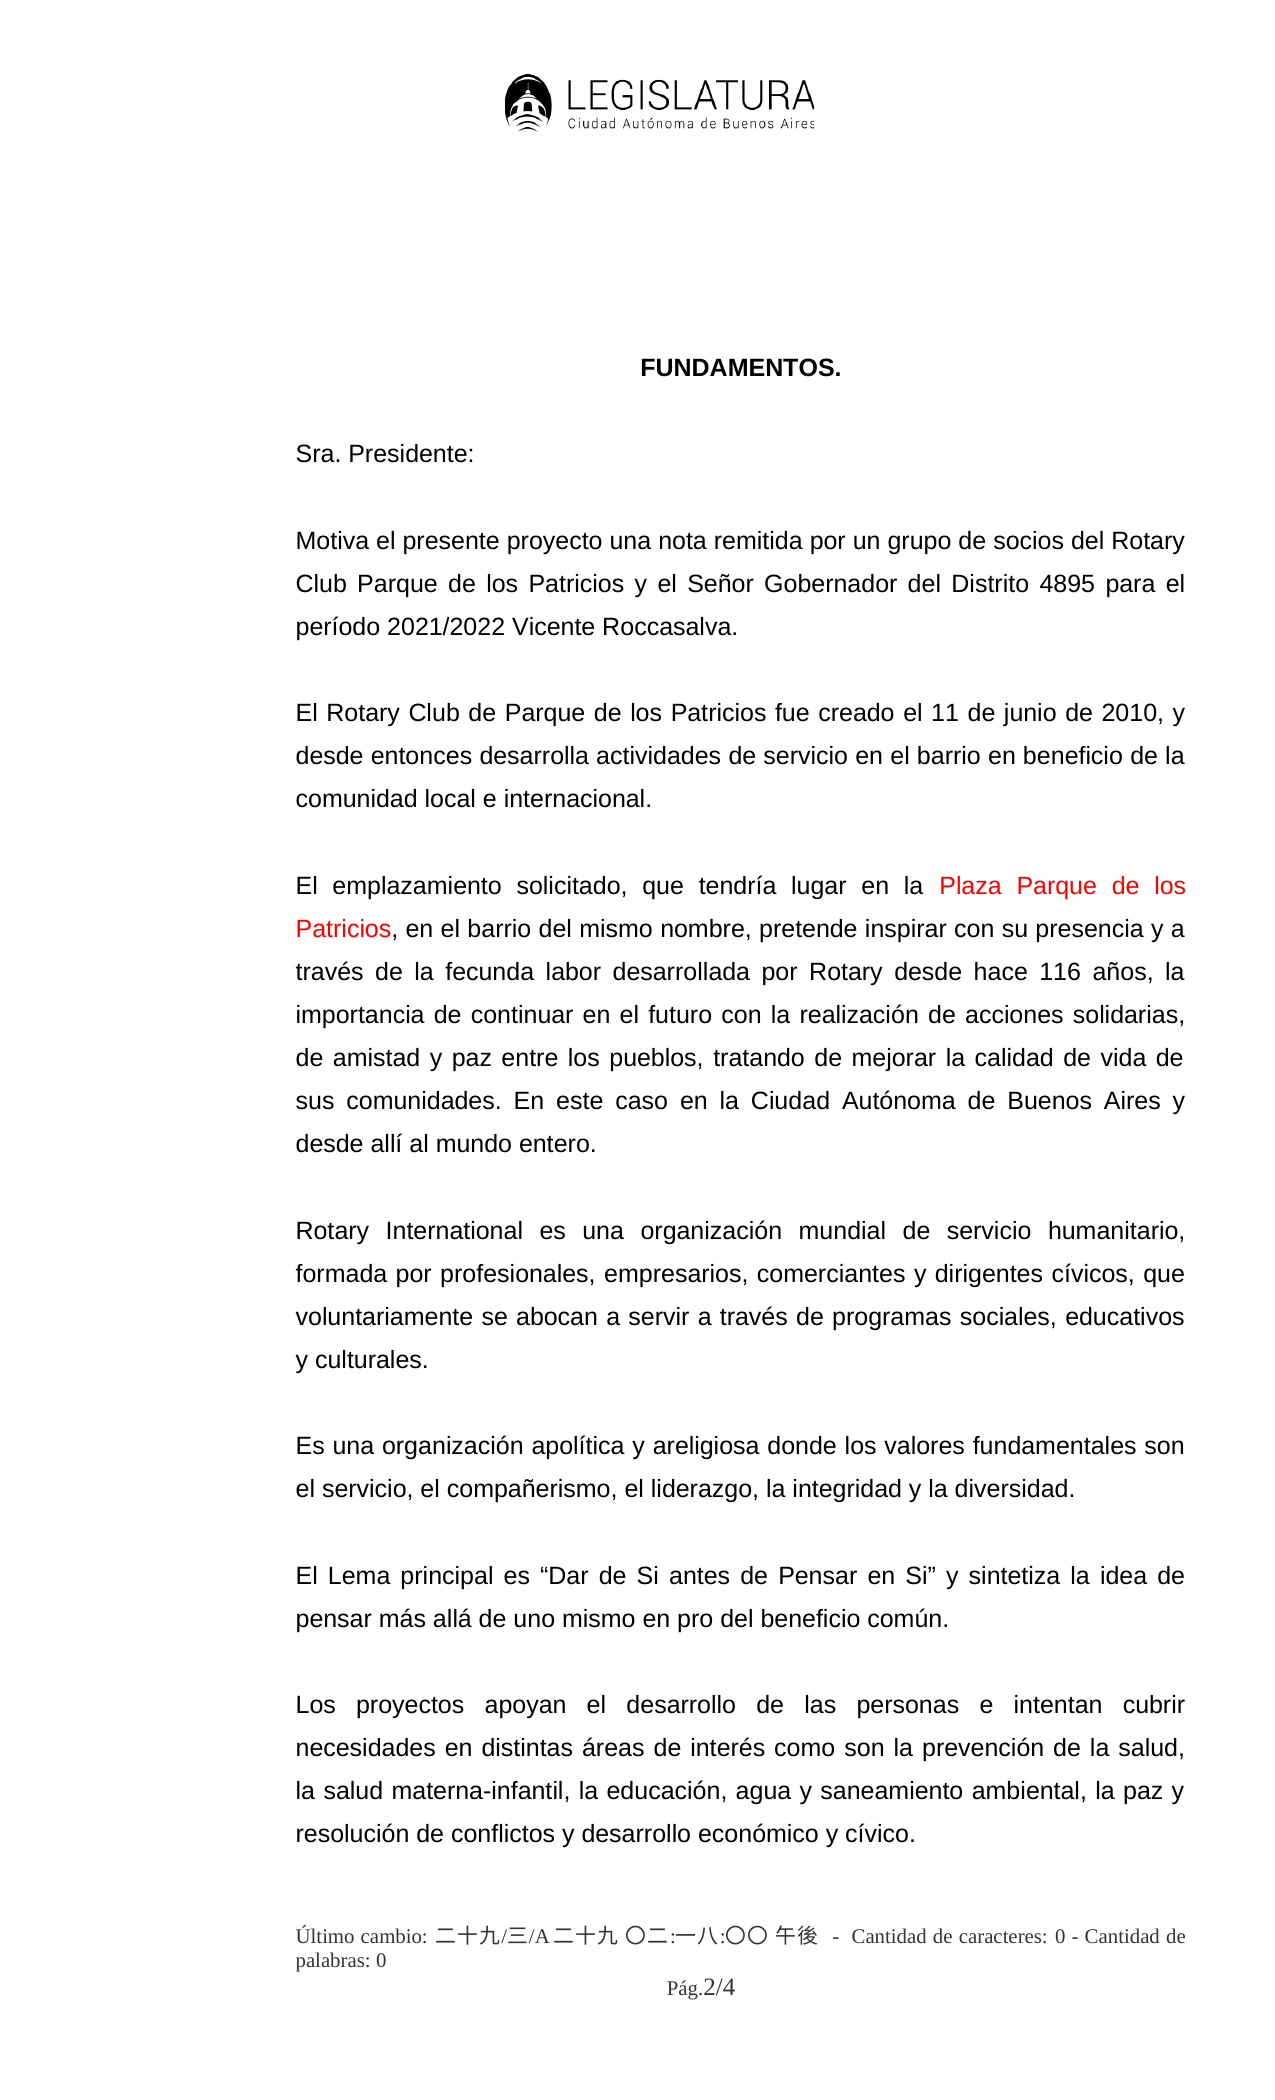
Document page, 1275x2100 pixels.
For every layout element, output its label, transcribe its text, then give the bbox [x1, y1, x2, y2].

text Es una organización apolítica y areligiosa donde los valores fundamentales son el servicio, el compañerismo, el liderazgo, la integridad y la diversidad. [295, 1431, 1186, 1503]
text FUNDAMENTOS. [295, 353, 1186, 382]
text Los proyectos apoyan el desarrollo de las personas e intentan cubrir necesidades en distintas áreas de interés como son la prevención de la salud, la salud materna-infantil, la educación, agua y saneamiento ambiental, la paz y resolución de conflictos y desarrollo económico y cívico. [295, 1690, 1186, 1848]
text Sra. Presidente: [295, 439, 1186, 468]
text Motiva el presente proyecto una nota remitida por un grupo de socios del Rotary Club Parque de los Patricios y el Señor Gobernador del Distrito 4895 para el período 2021/2022 Vicente Roccasalva. [295, 526, 1186, 641]
text El Rotary Club de Parque de los Patricios fue creado el 11 de junio de 2010, y desde entonces desarrolla actividades de servicio en el barrio en beneficio de la comunidad local e internacional. [295, 698, 1186, 813]
picture [505, 74, 815, 132]
text El Lema principal es “Dar de Si antes de Pensar en Si” y sintetiza la idea de pensar más allá de uno mismo en pro del beneficio común. [295, 1561, 1186, 1633]
text El emplazamiento solicitado, que tendría lugar en la Plaza Parque de los Patricios, en el barrio del mismo nombre, pretende inspirar con su presencia y a través de la fecunda labor desarrollada por Rotary desde hace 116 años, la importancia de continuar en el futuro con la realización de acciones solidarias, de amistad y paz entre los pueblos, tratando de mejorar la calidad de vida de sus comunidades. En este caso en la Ciudad Autónoma de Buenos Aires y desde allí al mundo entero. [295, 871, 1186, 1158]
text Rotary International es una organización mundial de servicio humanitario, formada por profesionales, empresarios, comerciantes y dirigentes cívicos, que voluntariamente se abocan a servir a través de programas sociales, educativos y culturales. [295, 1216, 1186, 1374]
